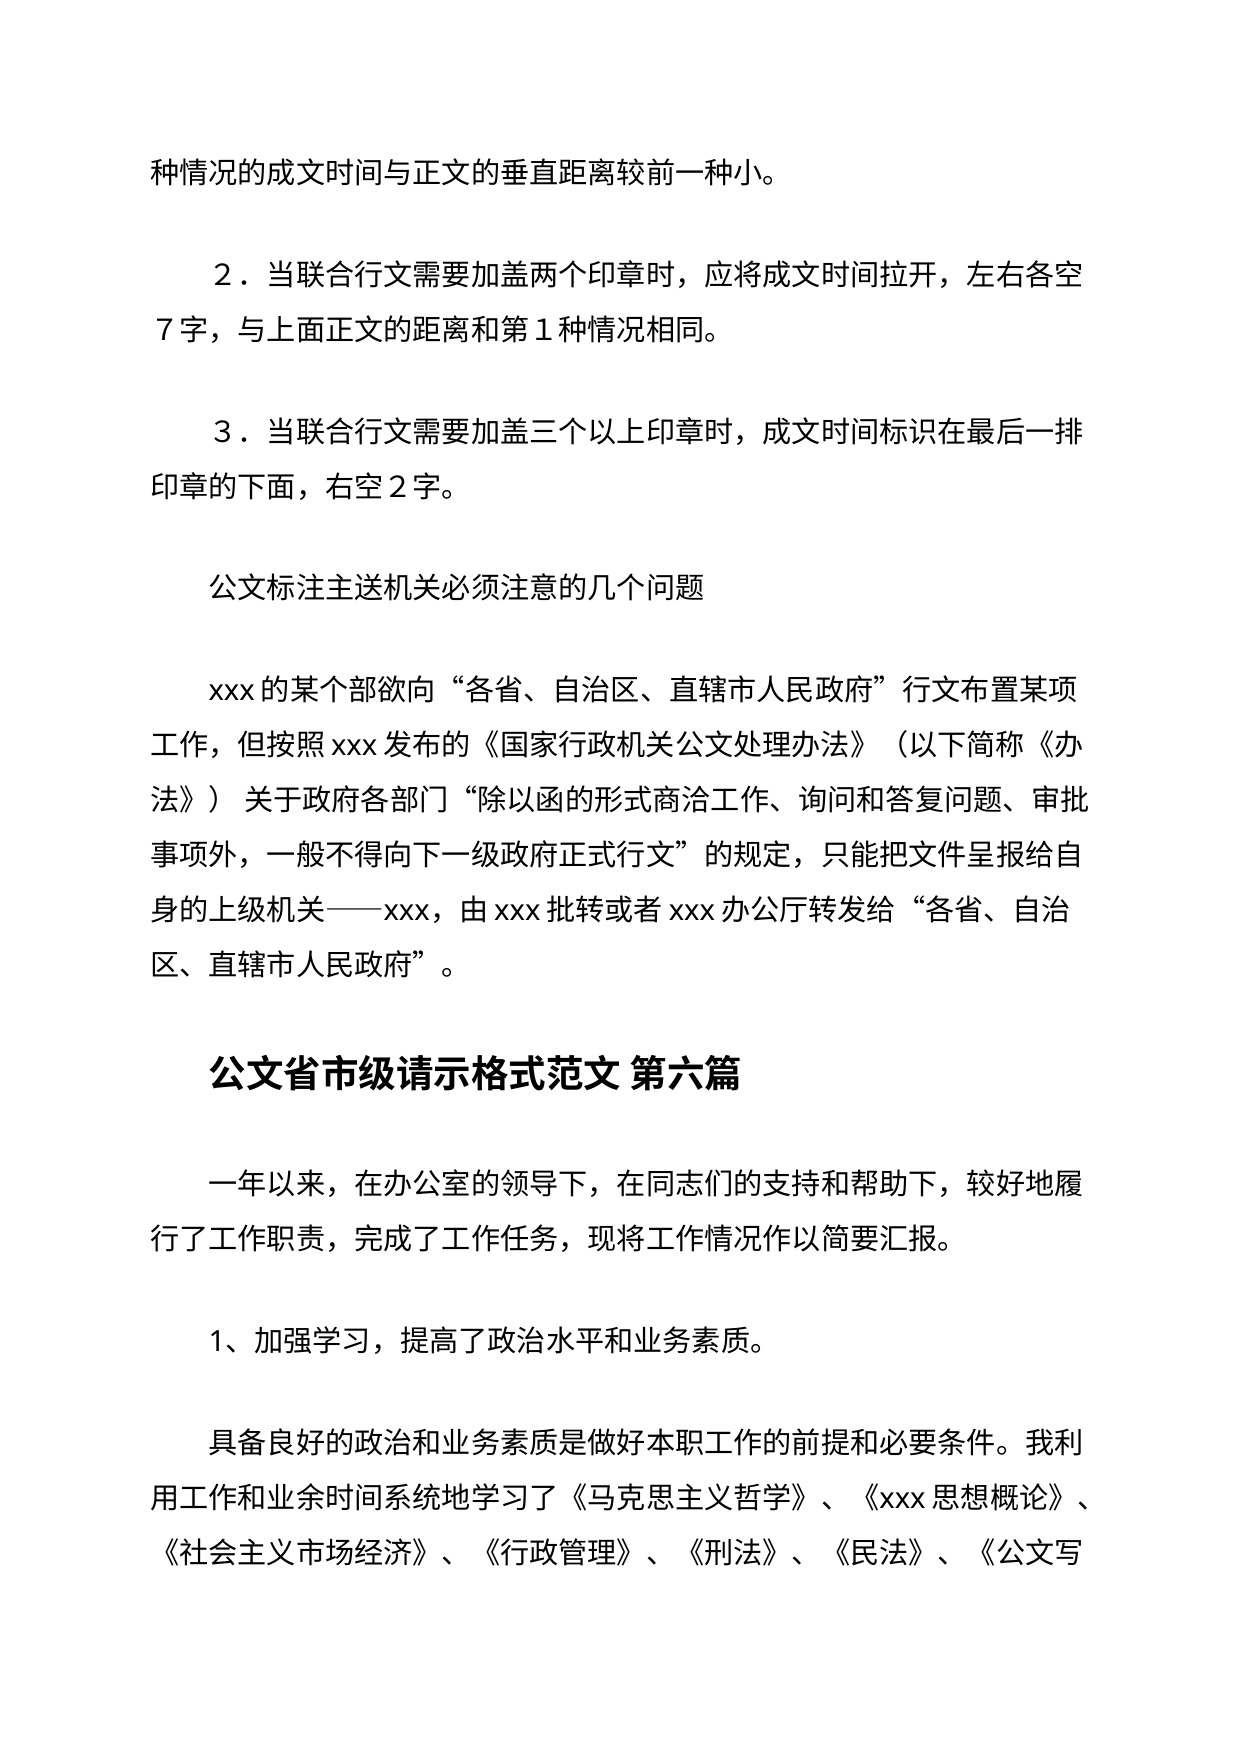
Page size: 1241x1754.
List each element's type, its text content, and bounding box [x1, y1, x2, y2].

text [150, 1419, 1090, 1572]
text ３．当联合行文需要加盖三个以上印章时，成文时间标识在最后一排印章的下面，右空２字。 [150, 408, 1090, 506]
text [150, 150, 1090, 192]
text 一年以来，在办公室的领导下，在同志们的支持和帮助下，较好地履行了工作职责，完成了工作任务，现将工作情况作以简要汇报。 [150, 1161, 1090, 1258]
text 1、加强学习，提高了政治水平和业务素质。 [150, 1317, 1090, 1360]
text 公文标注主送机关必须注意的几个问题 [150, 565, 1090, 607]
text 公文省市级请示格式范文 第六篇 [150, 1043, 1090, 1098]
text xxx的某个部欲向“各省、自治区、直辖市人民政府”行文布置某项工作，但按照xxx发布的《国家行政机关公文处理办法》（以下简称《办法》） 关于政府各部门“除以函的形式商洽工作、询问和答复问题、审批事项外，一般不得向下一级政府正式行文”的规定，只能把文件呈报给自身的上级机关——xxx，由xxx批转或者xxx办公厅转发给“各省、自治区、直辖市人民政府”。 [150, 667, 1090, 984]
text ２．当联合行文需要加盖两个印章时，应将成文时间拉开，左右各空７字，与上面正文的距离和第１种情况相同。 [150, 252, 1090, 349]
